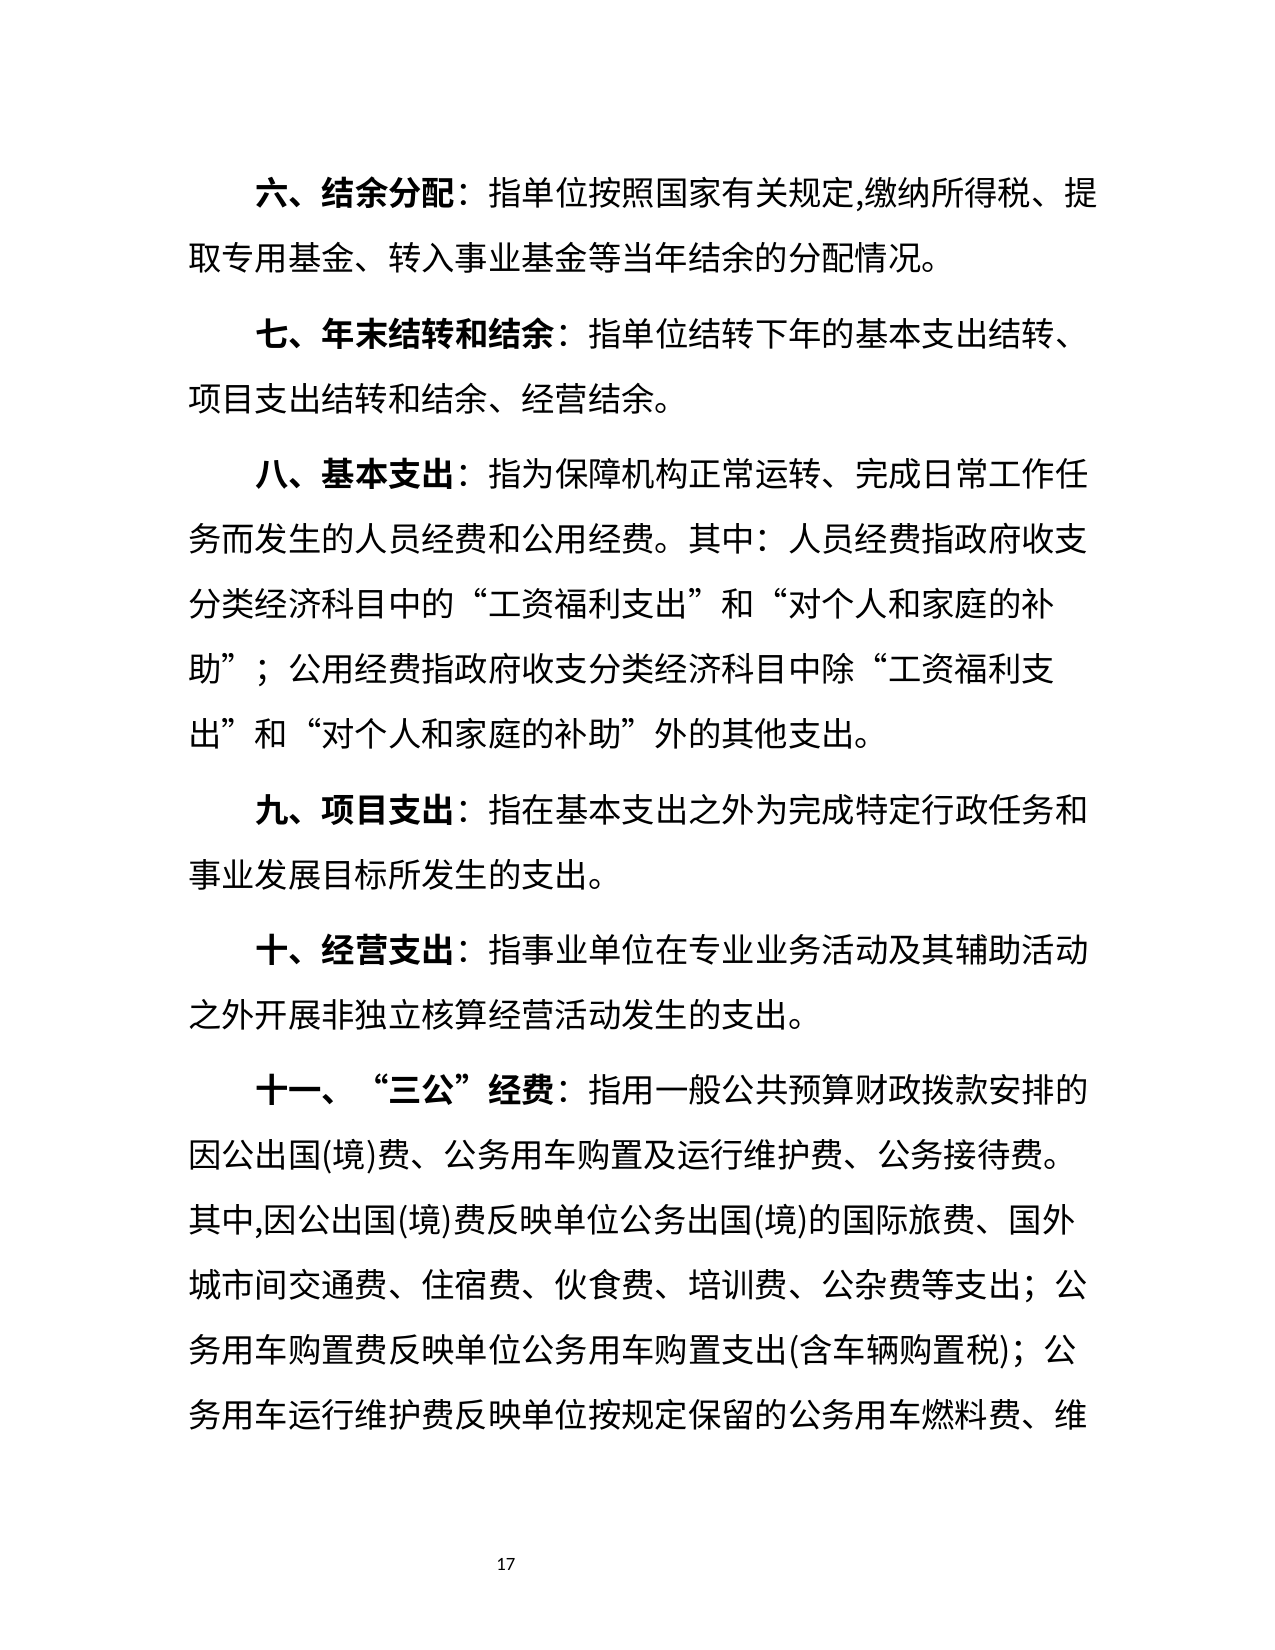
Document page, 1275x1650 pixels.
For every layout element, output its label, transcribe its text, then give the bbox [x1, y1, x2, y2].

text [188, 1056, 1105, 1446]
text 七、年末结转和结余：指单位结转下年的基本支出结转、项目支出结转和结余、经营结余。 [188, 299, 1105, 429]
text 九、项目支出：指在基本支出之外为完成特定行政任务和事业发展目标所发生的支出。 [188, 775, 1105, 905]
text 八、基本支出：指为保障机构正常运转、完成日常工作任务而发生的人员经费和公用经费。其中：人员经费指政府收支分类经济科目中的“工资福利支出”和“对个人和家庭的补助”；公用经费指政府收支分类经济科目中除“工资福利支出”和“对个人和家庭的补助”外的其他支出。 [188, 439, 1105, 764]
text 十、经营支出：指事业单位在专业业务活动及其辅助活动之外开展非独立核算经营活动发生的支出。 [188, 915, 1105, 1045]
text 六、结余分配：指单位按照国家有关规定,缴纳所得税、提取专用基金、转入事业基金等当年结余的分配情况。 [188, 159, 1105, 289]
